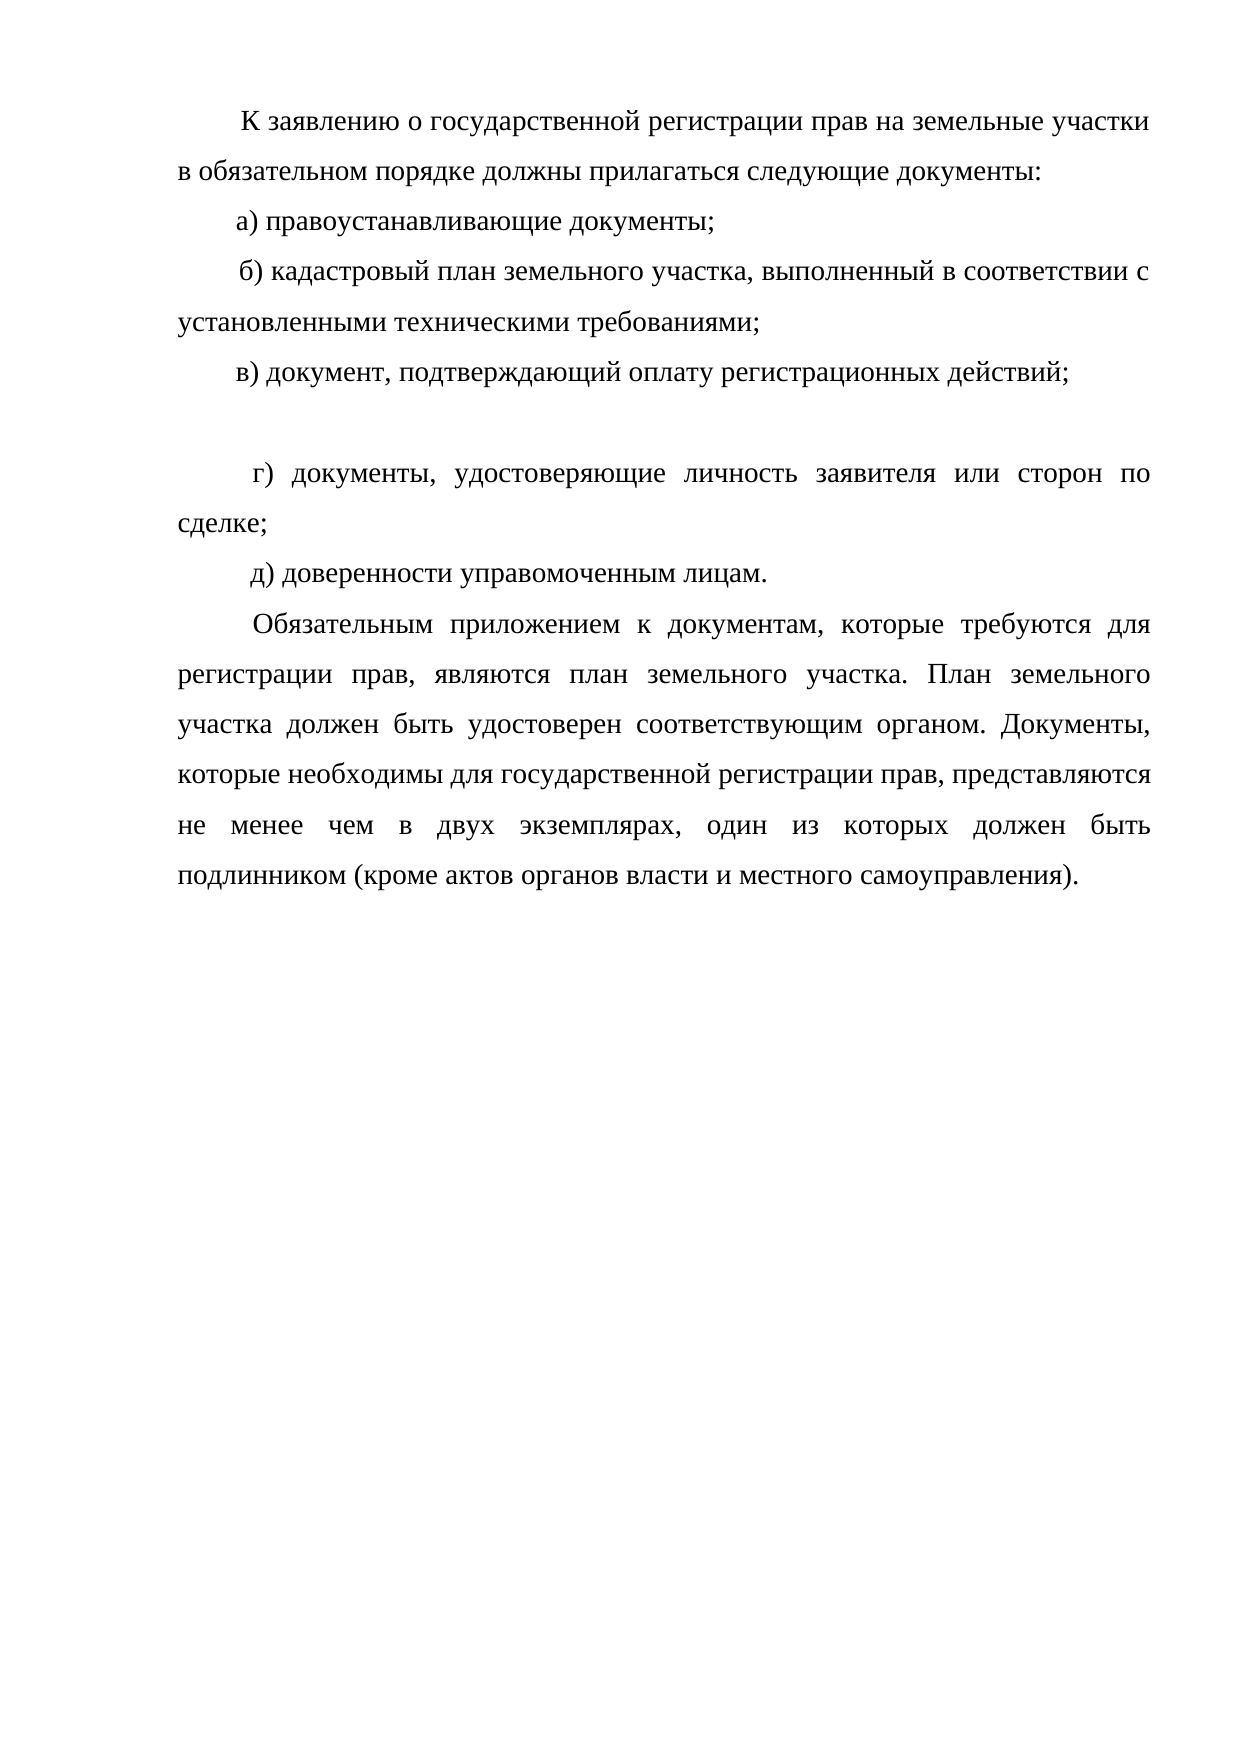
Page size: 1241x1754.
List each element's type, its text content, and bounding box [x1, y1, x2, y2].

text д) доверенности управомоченным лицам. [177, 555, 1152, 589]
text К заявлению о государственной регистрации прав на земельные участки в обязательном порядке должны прилагаться следующие документы: [177, 103, 1152, 186]
text а) правоустанавливающие документы; [177, 203, 1152, 237]
text г) документы, удостоверяющие личность заявителя или сторон по сделке; [177, 455, 1152, 539]
text б) кадастровый план земельного участка, выполненный в соответствии с установленными техническими требованиями; [177, 253, 1152, 337]
text Обязательным приложением к документам, которые требуются для регистрации прав, являются план земельного участка. План земельного участка должен быть удостоверен соответствующим органом. Документы, которые необходимы для государственной регистрации прав, представляются не менее чем в двух экземплярах, один из которых должен быть подлинником (кроме актов органов власти и местного самоуправления). [177, 606, 1152, 891]
text в) документ, подтверждающий оплату регистрационных действий; [177, 354, 1152, 388]
